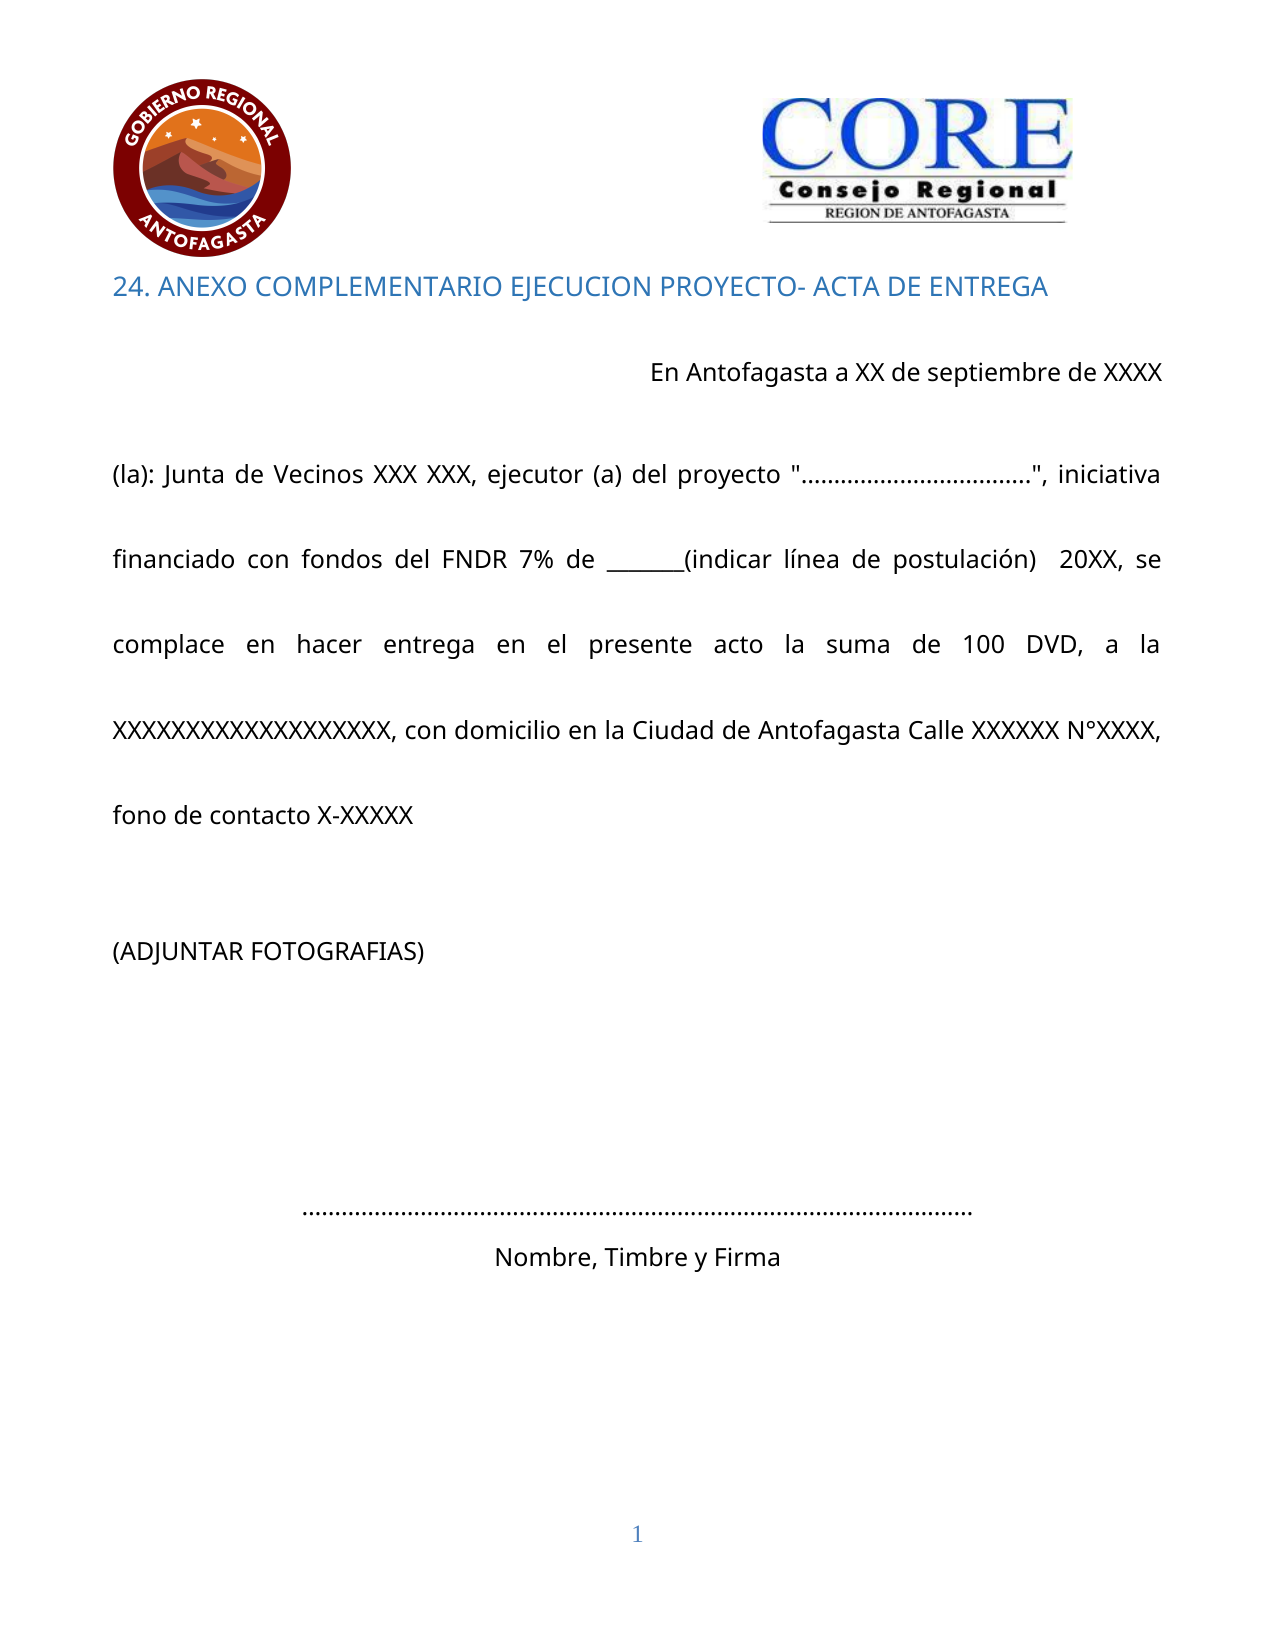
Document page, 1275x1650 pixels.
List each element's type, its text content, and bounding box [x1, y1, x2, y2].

picture [112, 73, 292, 263]
text (la): Junta de Vecinos XXX XXX, ejecutor (a) del proyecto "……………………………..", iniciativa financiado con fondos del FNDR 7% de _______(indicar línea de postulación) 20XX, se complace en hacer entrega en el presente acto la suma de 100 DVD, a la XXXXXXXXXXXXXXXXXXX, con domicilio en la Ciudad de Antofagasta Calle XXXXXX N°XXXX, fono de contacto X-XXXXX [112, 457, 1162, 831]
text En Antofagasta a XX de septiembre de XXXX [112, 355, 1162, 389]
text Nombre, Timbre y Firma [112, 1240, 1162, 1274]
subtitle 24. ANEXO COMPLEMENTARIO EJECUCION PROYECTO- ACTA DE ENTREGA [112, 267, 1162, 304]
text (ADJUNTAR FOTOGRAFIAS) [112, 933, 1162, 968]
text ………………………………………………………………………………………… [112, 1189, 1162, 1223]
picture [762, 98, 1073, 223]
